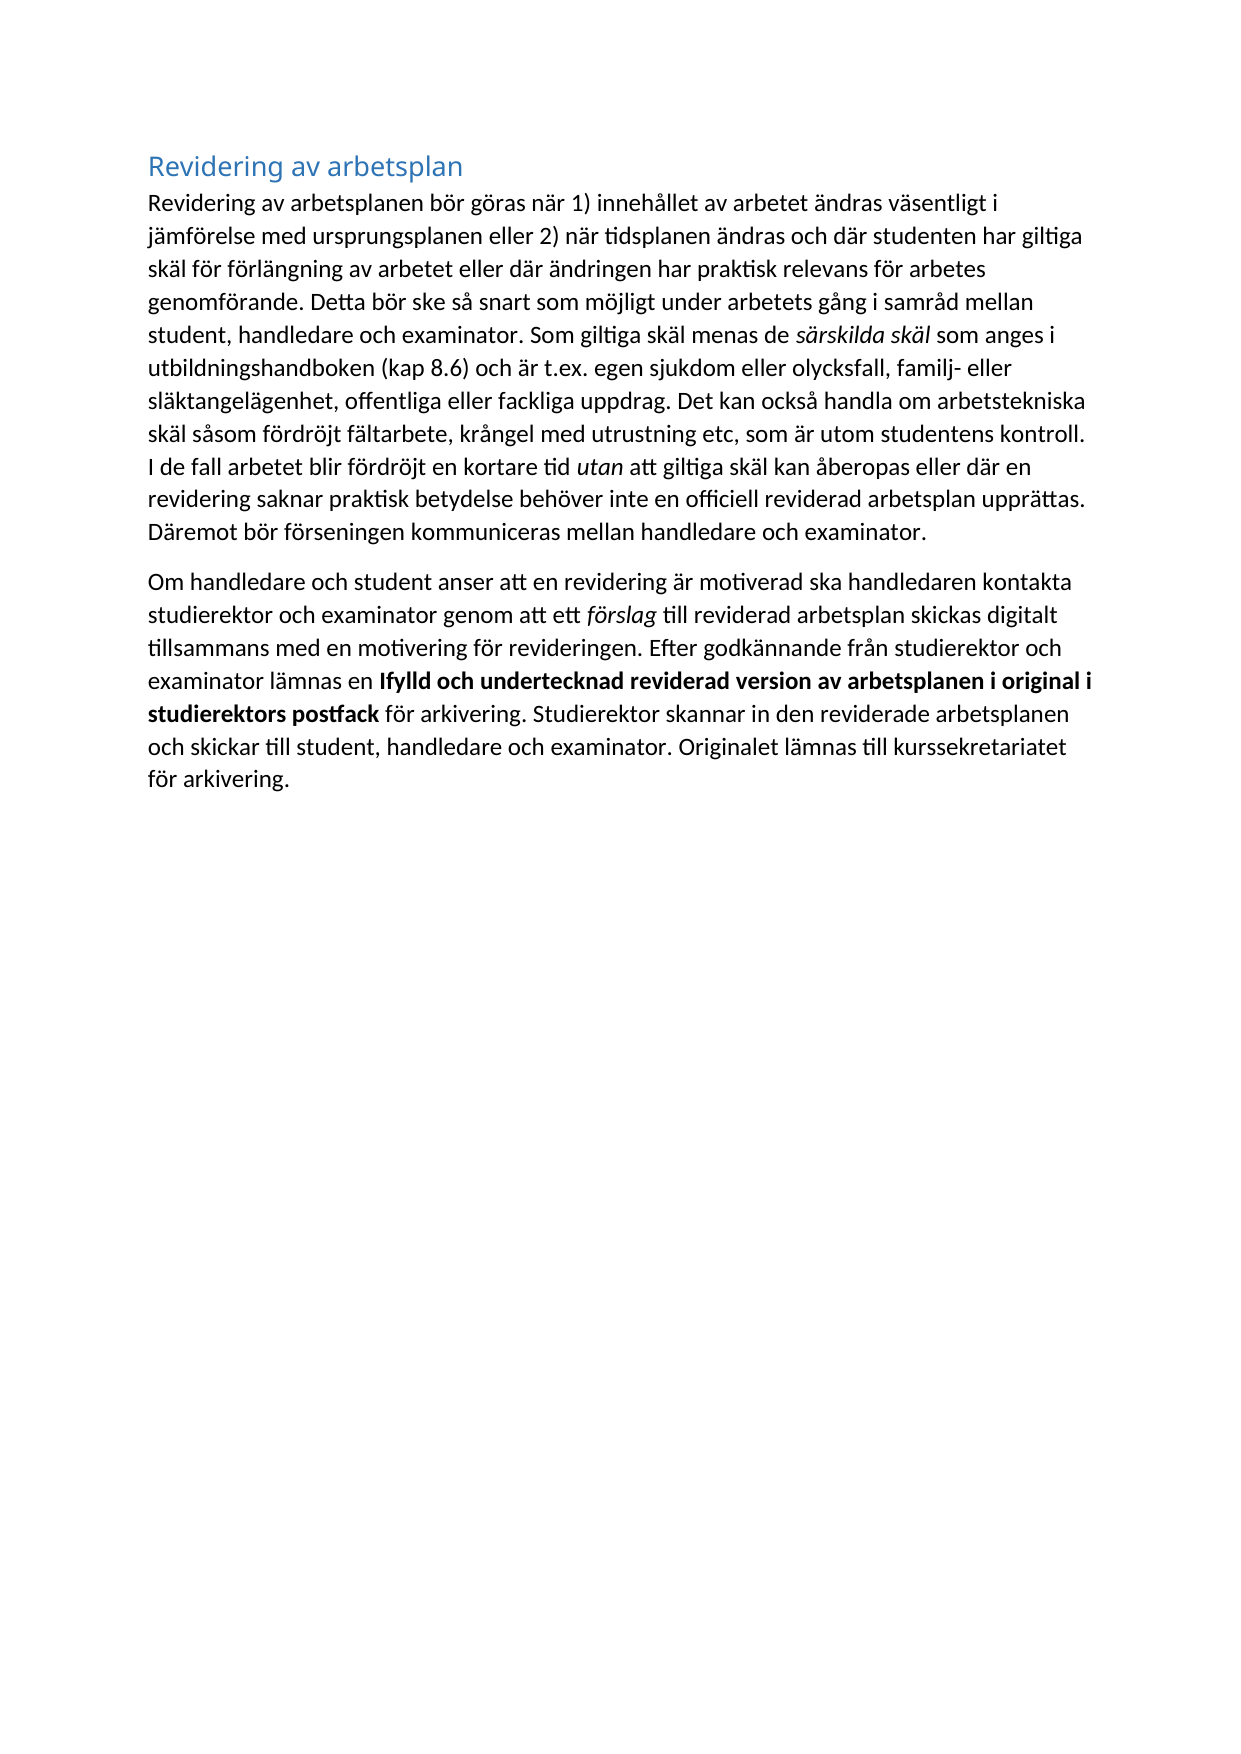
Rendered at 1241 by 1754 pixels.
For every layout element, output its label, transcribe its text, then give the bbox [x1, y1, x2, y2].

text Revidering av arbetsplanen bör göras när 1) innehållet av arbetet ändras väsentligt i jämförelse med ursprungsplanen eller 2) när tidsplanen ändras och där studenten har giltiga skäl för förlängning av arbetet eller där ändringen har praktisk relevans för arbetes genomförande. Detta bör ske så snart som möjligt under arbetets gång i samråd mellan student, handledare och examinator. Som giltiga skäl menas de särskilda skäl som anges i utbildningshandboken (kap 8.6) och är t.ex. egen sjukdom eller olycksfall, familj- eller släktangelägenhet, offentliga eller fackliga uppdrag. Det kan också handla om arbetstekniska skäl såsom fördröjt fältarbete, krångel med utrustning etc, som är utom studentens kontroll. I de fall arbetet blir fördröjt en kortare tid utan att giltiga skäl kan åberopas eller där en revidering saknar praktisk betydelse behöver inte en officiell reviderad arbetsplan upprättas. Däremot bör förseningen kommuniceras mellan handledare och examinator. [148, 187, 1093, 547]
text Om handledare och student anser att en revidering är motiverad ska handledaren kontakta studierektor och examinator genom att ett förslag till reviderad arbetsplan skickas digitalt tillsammans med en motivering för revideringen. Efter godkännande från studierektor och examinator lämnas en Ifylld och undertecknad reviderad version av arbetsplanen i original i studierektors postfack för arkivering. Studierektor skannar in den reviderade arbetsplanen och skickar till student, handledare och examinator. Originalet lämnas till kurssekretariatet för arkivering. [148, 566, 1093, 794]
subtitle Revidering av arbetsplan [148, 148, 1093, 184]
